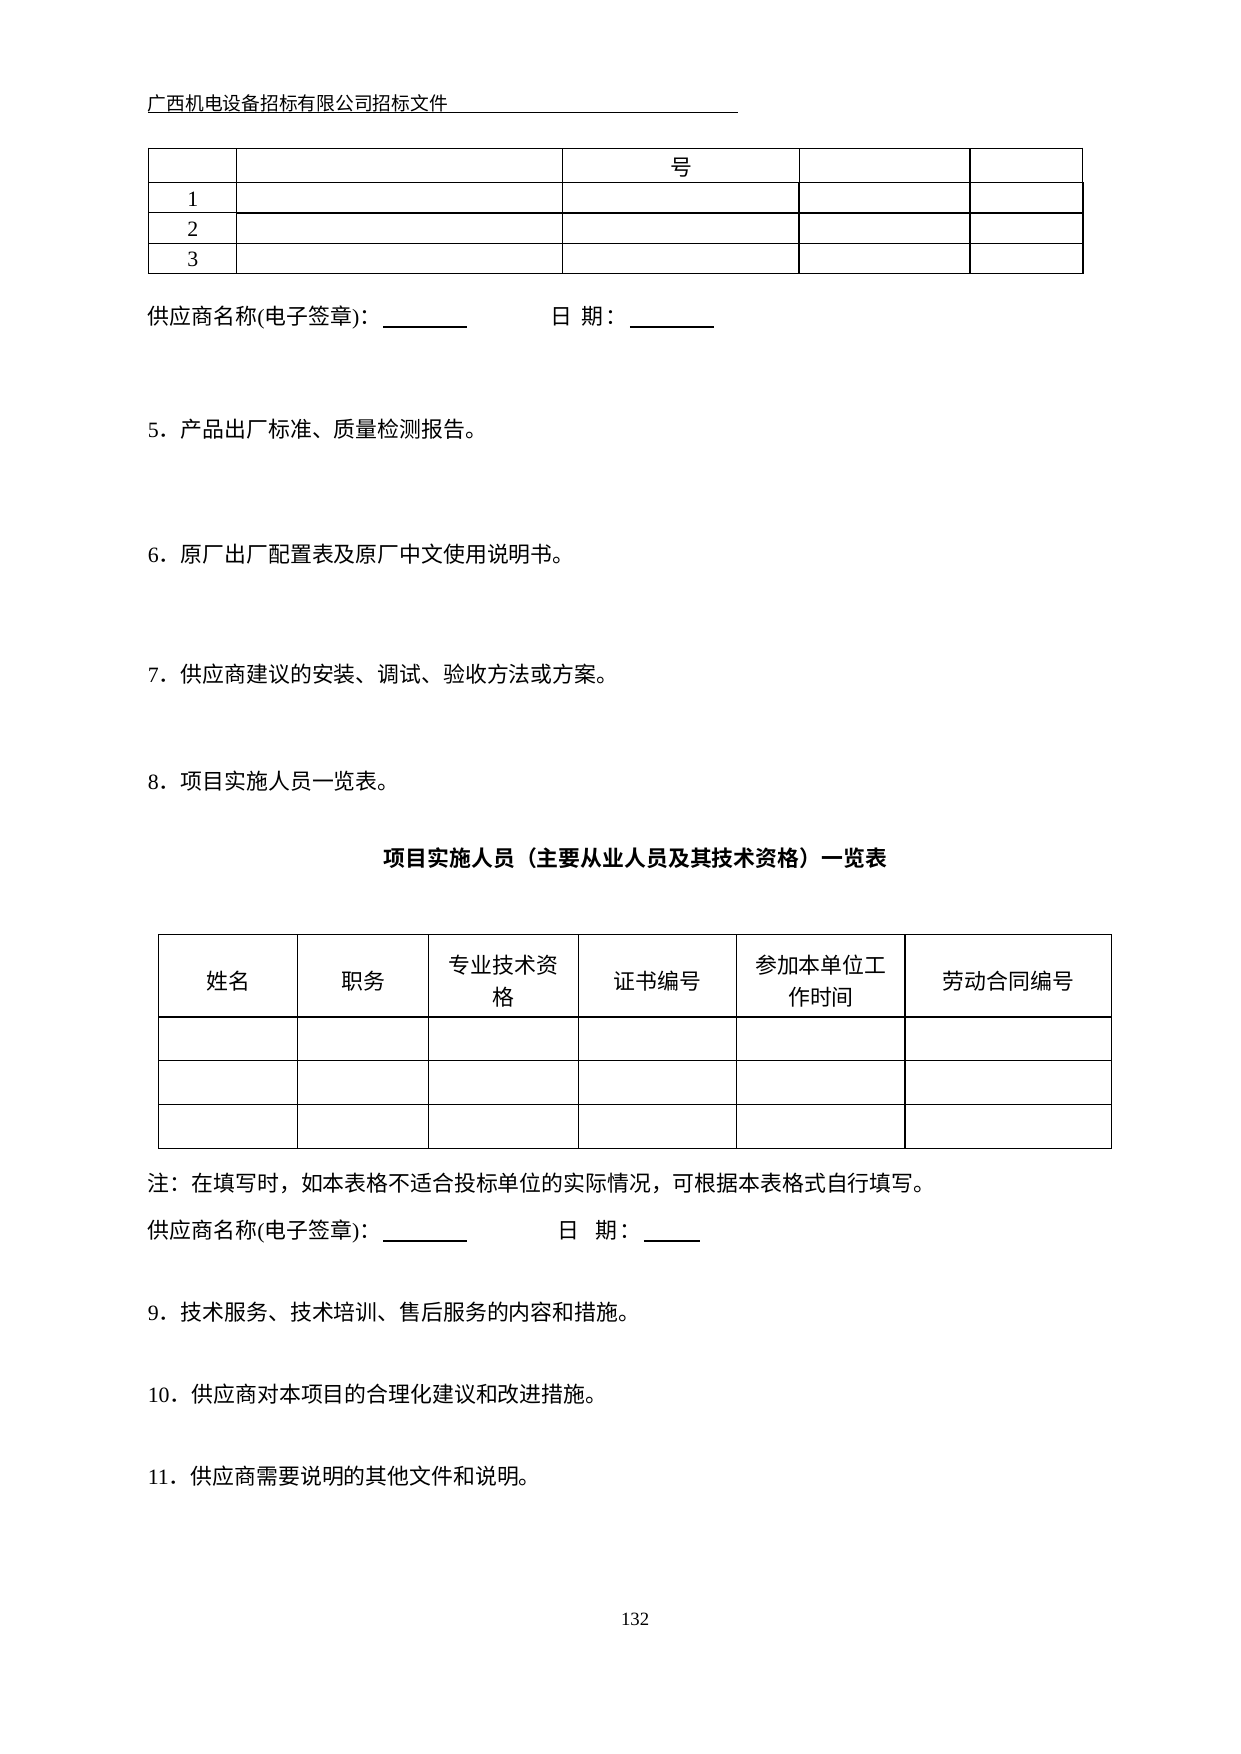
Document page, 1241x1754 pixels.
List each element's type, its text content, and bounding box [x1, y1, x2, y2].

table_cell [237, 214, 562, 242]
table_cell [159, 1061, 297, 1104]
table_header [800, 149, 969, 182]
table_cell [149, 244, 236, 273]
text 11．供应商需要说明的其他文件和说明。 [148, 1459, 1122, 1491]
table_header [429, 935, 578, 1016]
text 注：在填写时，如本表格不适合投标单位的实际情况，可根据本表格式自行填写。 [148, 1154, 1122, 1200]
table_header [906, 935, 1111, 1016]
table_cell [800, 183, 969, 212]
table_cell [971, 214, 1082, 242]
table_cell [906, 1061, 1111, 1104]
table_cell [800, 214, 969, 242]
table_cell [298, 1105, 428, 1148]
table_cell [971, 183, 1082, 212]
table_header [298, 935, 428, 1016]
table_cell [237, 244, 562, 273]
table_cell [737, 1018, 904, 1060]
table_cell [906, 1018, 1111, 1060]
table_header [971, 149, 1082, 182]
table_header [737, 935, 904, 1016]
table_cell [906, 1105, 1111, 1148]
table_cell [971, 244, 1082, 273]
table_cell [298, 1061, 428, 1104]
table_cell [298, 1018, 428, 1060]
text 6．原厂出厂配置表及原厂中文使用说明书。 [148, 537, 1122, 568]
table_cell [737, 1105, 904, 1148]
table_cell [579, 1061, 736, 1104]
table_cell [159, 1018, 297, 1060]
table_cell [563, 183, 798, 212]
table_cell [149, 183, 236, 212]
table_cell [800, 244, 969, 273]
text 8．项目实施人员一览表。 [148, 764, 1122, 796]
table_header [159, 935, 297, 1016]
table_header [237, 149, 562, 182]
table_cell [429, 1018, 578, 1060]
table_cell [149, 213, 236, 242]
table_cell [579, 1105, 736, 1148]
text 供应商名称(电子签章)： 日 期： [148, 299, 1122, 331]
text 供应商名称(电子签章)： 日 期： [148, 1213, 1122, 1244]
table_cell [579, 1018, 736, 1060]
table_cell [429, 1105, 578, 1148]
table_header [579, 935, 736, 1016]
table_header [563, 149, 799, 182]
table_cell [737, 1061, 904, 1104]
text 7．供应商建议的安装、调试、验收方法或方案。 [148, 657, 1122, 688]
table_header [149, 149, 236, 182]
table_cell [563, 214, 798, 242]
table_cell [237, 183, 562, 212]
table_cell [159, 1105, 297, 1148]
text 项目实施人员（主要从业人员及其技术资格）一览表 [148, 833, 1122, 875]
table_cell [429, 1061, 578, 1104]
text 5．产品出厂标准、质量检测报告。 [148, 412, 1122, 443]
text 9．技术服务、技术培训、售后服务的内容和措施。 [148, 1295, 1122, 1327]
text 10．供应商对本项目的合理化建议和改进措施。 [148, 1377, 1122, 1409]
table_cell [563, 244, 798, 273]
